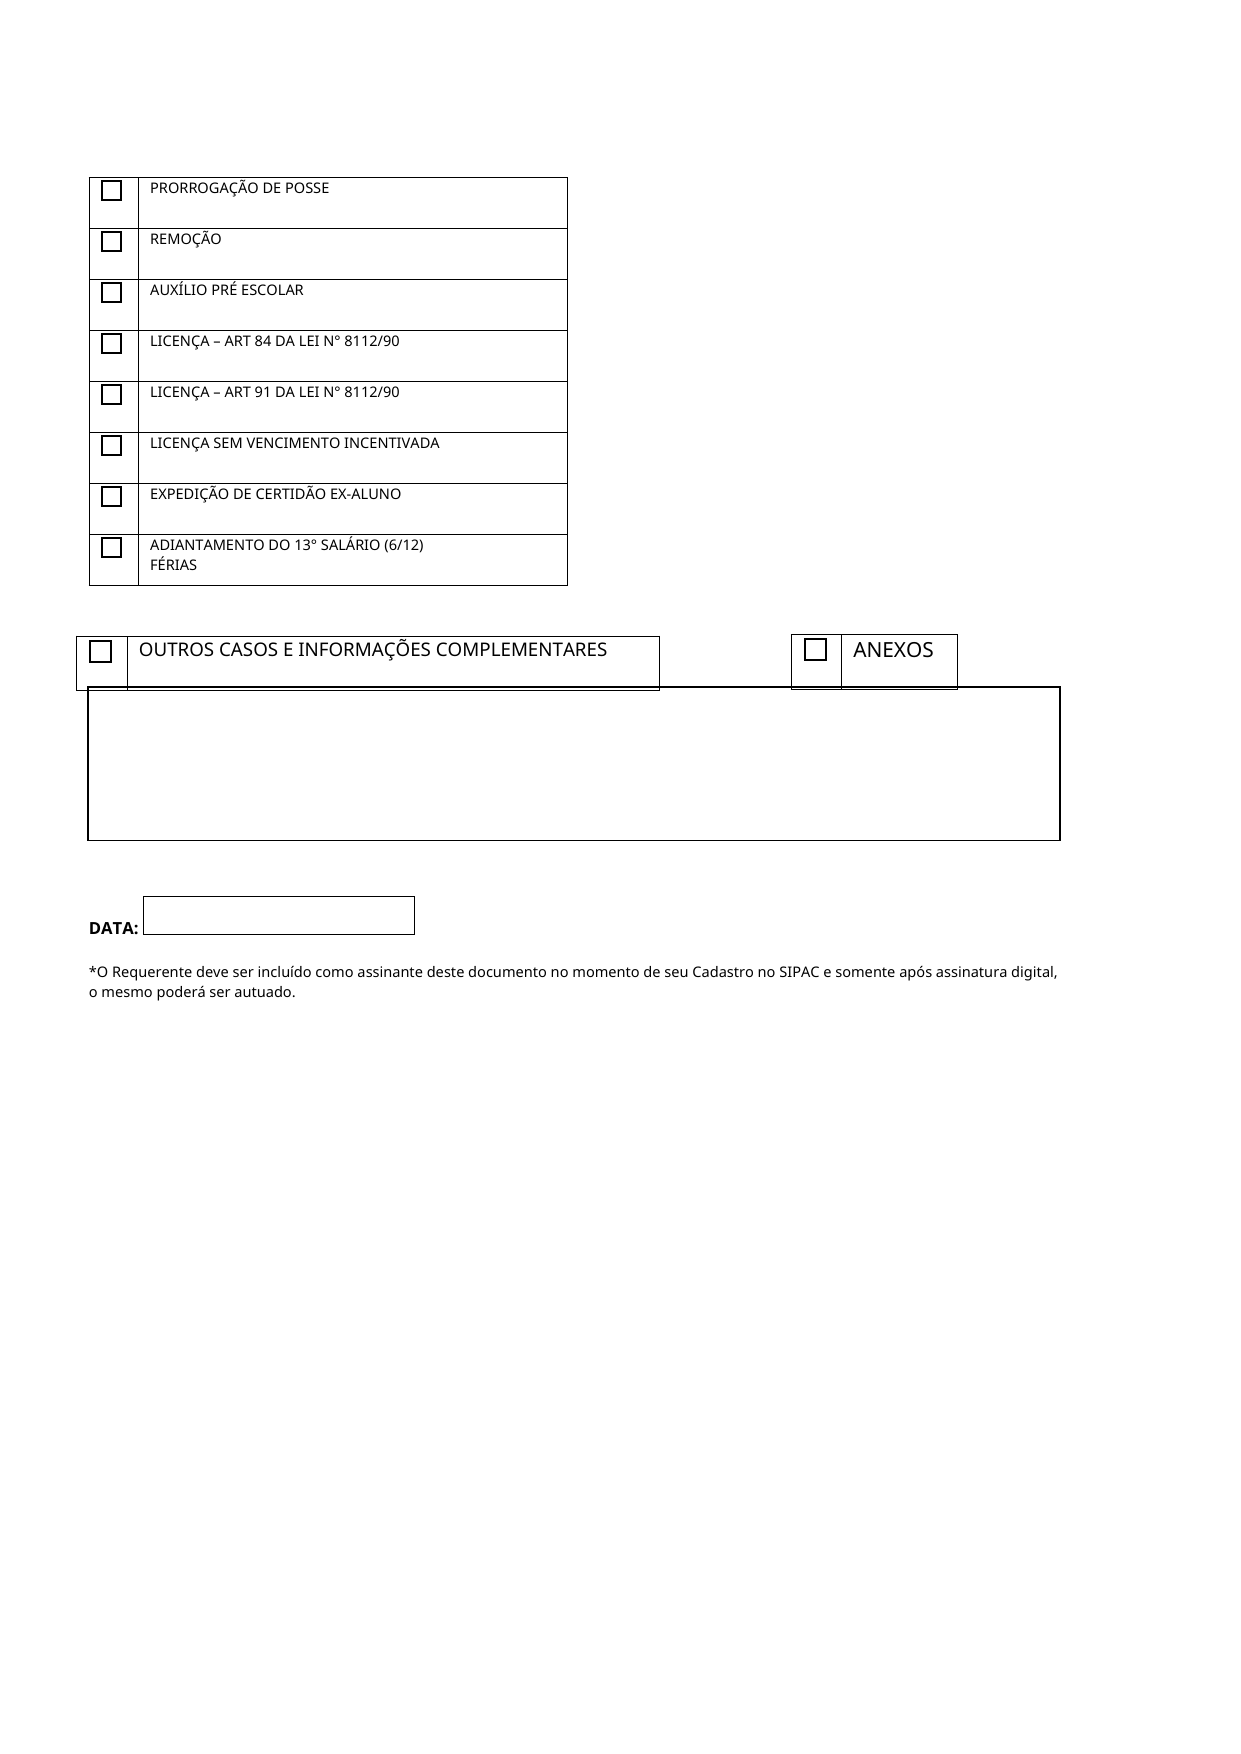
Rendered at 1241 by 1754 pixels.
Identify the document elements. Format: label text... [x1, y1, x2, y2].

text *O Requerente deve ser incluído como assinante deste documento no momento de seu Cadastro no SIPAC e somente após assinatura digital, o mesmo poderá ser autuado. [89, 962, 1063, 1002]
table_cell [90, 535, 138, 585]
table_cell [90, 229, 138, 279]
table_header [77, 637, 127, 690]
table_cell [90, 433, 138, 483]
table_cell PRORROGAÇÃO DE POSSE [139, 178, 567, 228]
table_header [792, 635, 841, 689]
table_cell [90, 331, 138, 381]
table_cell LICENÇA SEM VENCIMENTO INCENTIVADA [139, 433, 567, 483]
table_cell [90, 280, 138, 330]
table_cell REMOÇÃO [139, 229, 567, 279]
table_header OUTROS CASOS E INFORMAÇÕES COMPLEMENTARES [128, 637, 659, 690]
table_cell LICENÇA – ART 91 DA LEI N° 8112/90 [139, 382, 567, 432]
table_cell [90, 178, 138, 228]
table_cell ADIANTAMENTO DO 13° SALÁRIO (6/12) FÉRIAS [139, 535, 567, 585]
table_header ANEXOS [842, 635, 957, 689]
table_cell [90, 484, 138, 534]
table_cell EXPEDIÇÃO DE CERTIDÃO EX-ALUNO [139, 484, 567, 534]
text DATA: [89, 896, 1063, 939]
table_cell LICENÇA – ART 84 DA LEI N° 8112/90 [139, 331, 567, 381]
table_cell AUXÍLIO PRÉ ESCOLAR [139, 280, 567, 330]
table_cell [90, 382, 138, 432]
